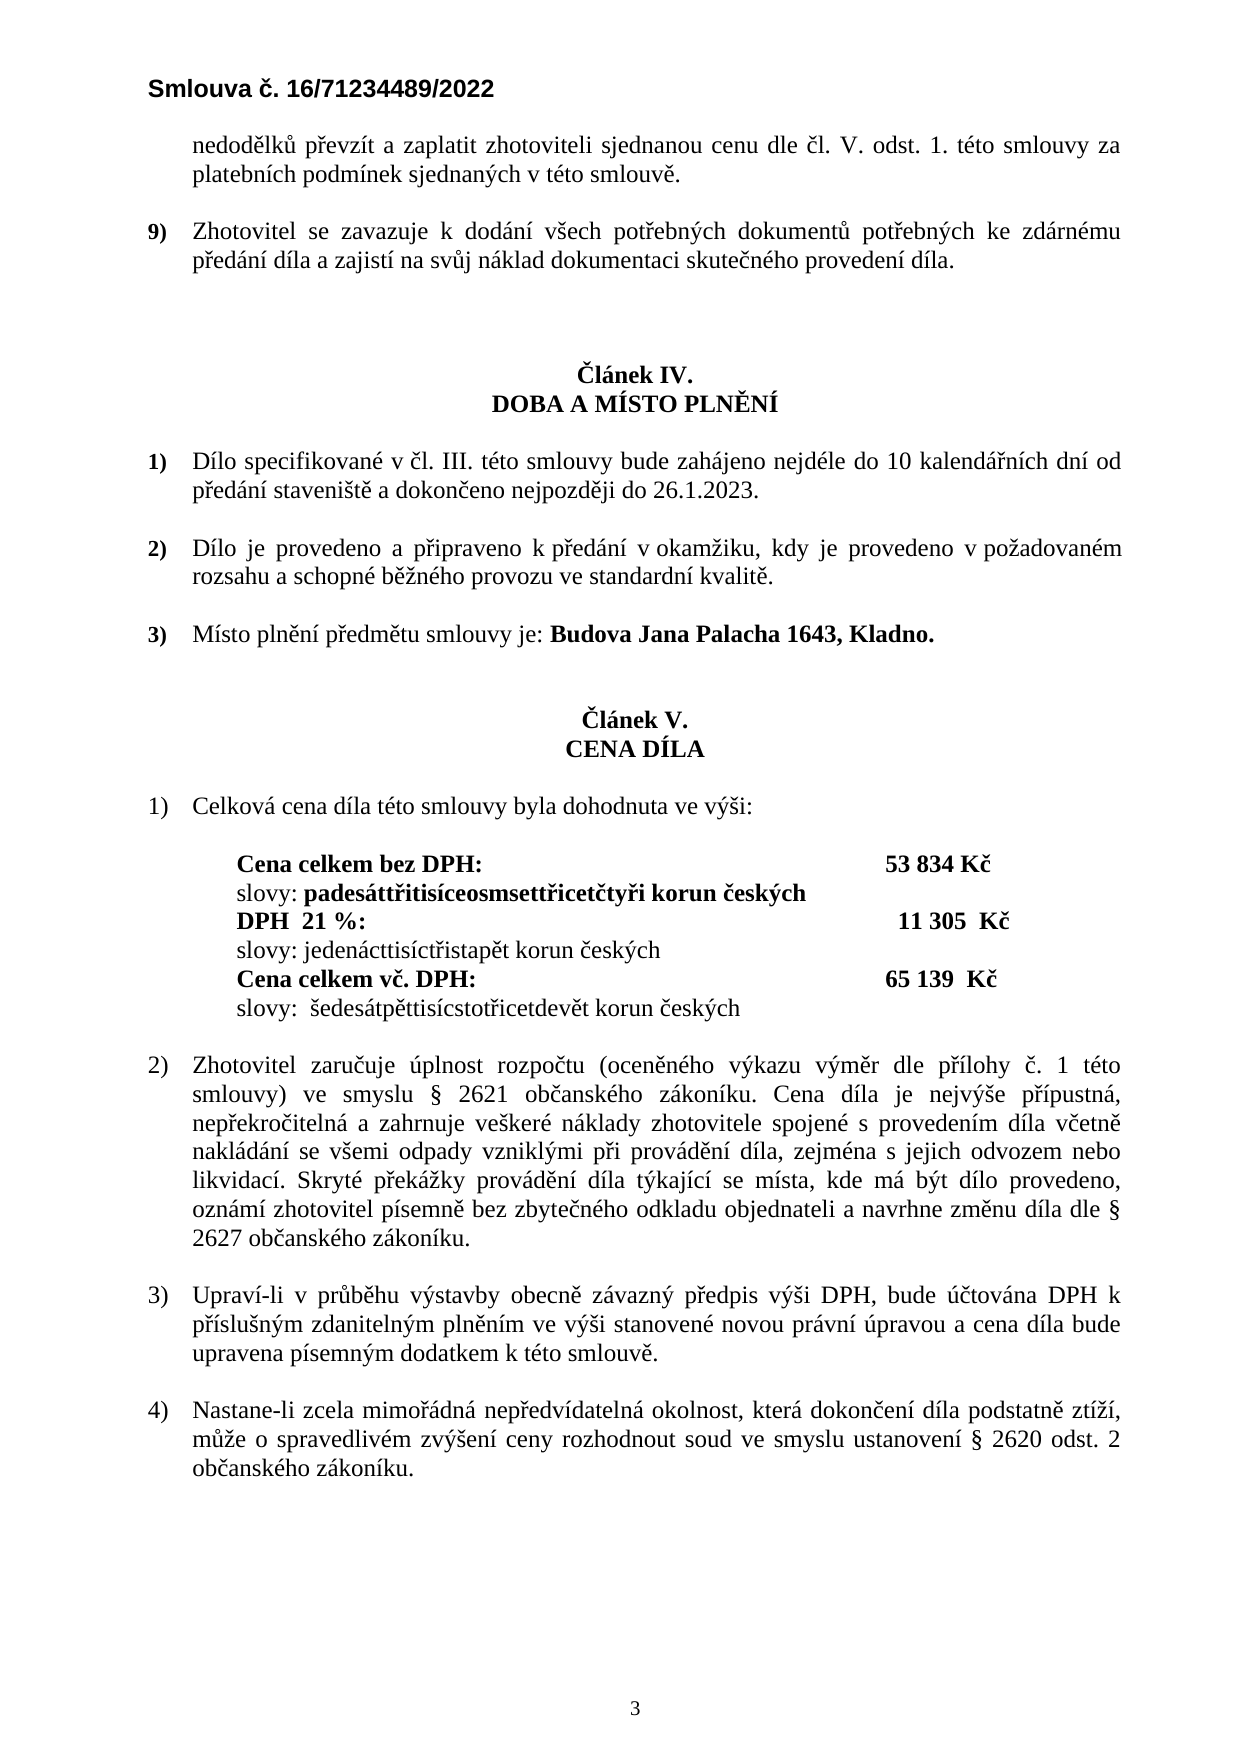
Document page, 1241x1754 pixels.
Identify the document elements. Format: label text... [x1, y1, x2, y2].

subtitle Článek IV. [148, 360, 1122, 389]
list Celková cena díla této smlouvy byla dohodnuta ve výši: [148, 791, 1122, 820]
title Místo plnění předmětu smlouvy je: Budova Jana Palacha 1643, Kladno. [148, 619, 1122, 648]
text Cena celkem vč. DPH: 65 139 Kč [192, 964, 1122, 993]
list Zhotovitel se zavazuje k dodání všech potřebných dokumentů potřebných ke zdárnému předání díla a zajistí na svůj náklad dokumentaci skutečného provedení díla. [148, 216, 1122, 274]
list Upraví-li v průběhu výstavby obecně závazný předpis výši DPH, bude účtována DPH k příslušným zdanitelným plněním ve výši stanovené novou právní úpravou a cena díla bude upravena písemným dodatkem k této smlouvě. [148, 1280, 1122, 1366]
text slovy: šedesátpěttisícstotřicetdevět korun českých [192, 993, 1122, 1021]
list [148, 130, 1122, 188]
list Dílo je provedeno a připraveno k předání v okamžiku, kdy je provedeno v požadovaném rozsahu a schopné běžného provozu ve standardní kvalitě. [148, 533, 1122, 590]
subtitle Článek V. [148, 705, 1122, 734]
text slovy: jedenácttisíctřistapět korun českých [192, 935, 1122, 964]
text DPH 21 %: 11 305 Kč [192, 906, 1122, 935]
list Zhotovitel zaručuje úplnost rozpočtu (oceněného výkazu výměr dle přílohy č. 1 této smlouvy) ve smyslu § 2621 občanského zákoníku. Cena díla je nejvýše přípustná, nepřekročitelná a zahrnuje veškeré náklady zhotovitele spojené s provedením díla včetně nakládání se všemi odpady vzniklými při provádění díla, zejména s jejich odvozem nebo likvidací. Skryté překážky provádění díla týkající se místa, kde má být dílo provedeno, oznámí zhotovitel písemně bez zbytečného odkladu objednateli a navrhne změnu díla dle § 2627 občanského zákoníku. [148, 1050, 1122, 1251]
subtitle CENA DÍLA [148, 734, 1122, 763]
list Nastane-li zcela mimořádná nepředvídatelná okolnost, která dokončení díla podstatně ztíží, může o spravedlivém zvýšení ceny rozhodnout soud ve smyslu ustanovení § 2620 odst. 2 občanského zákoníku. [148, 1395, 1122, 1481]
text slovy: padesáttřitisíceosmsettřicetčtyři korun českých [192, 878, 1122, 906]
subtitle DOBA A MÍSTO PLNĚNÍ [148, 389, 1122, 418]
text Cena celkem bez DPH: 53 834 Kč [192, 849, 1122, 878]
list Dílo specifikované v čl. III. této smlouvy bude zahájeno nejdéle do 10 kalendářních dní od předání staveniště a dokončeno nejpozději do 26.1.2023. [148, 446, 1122, 504]
